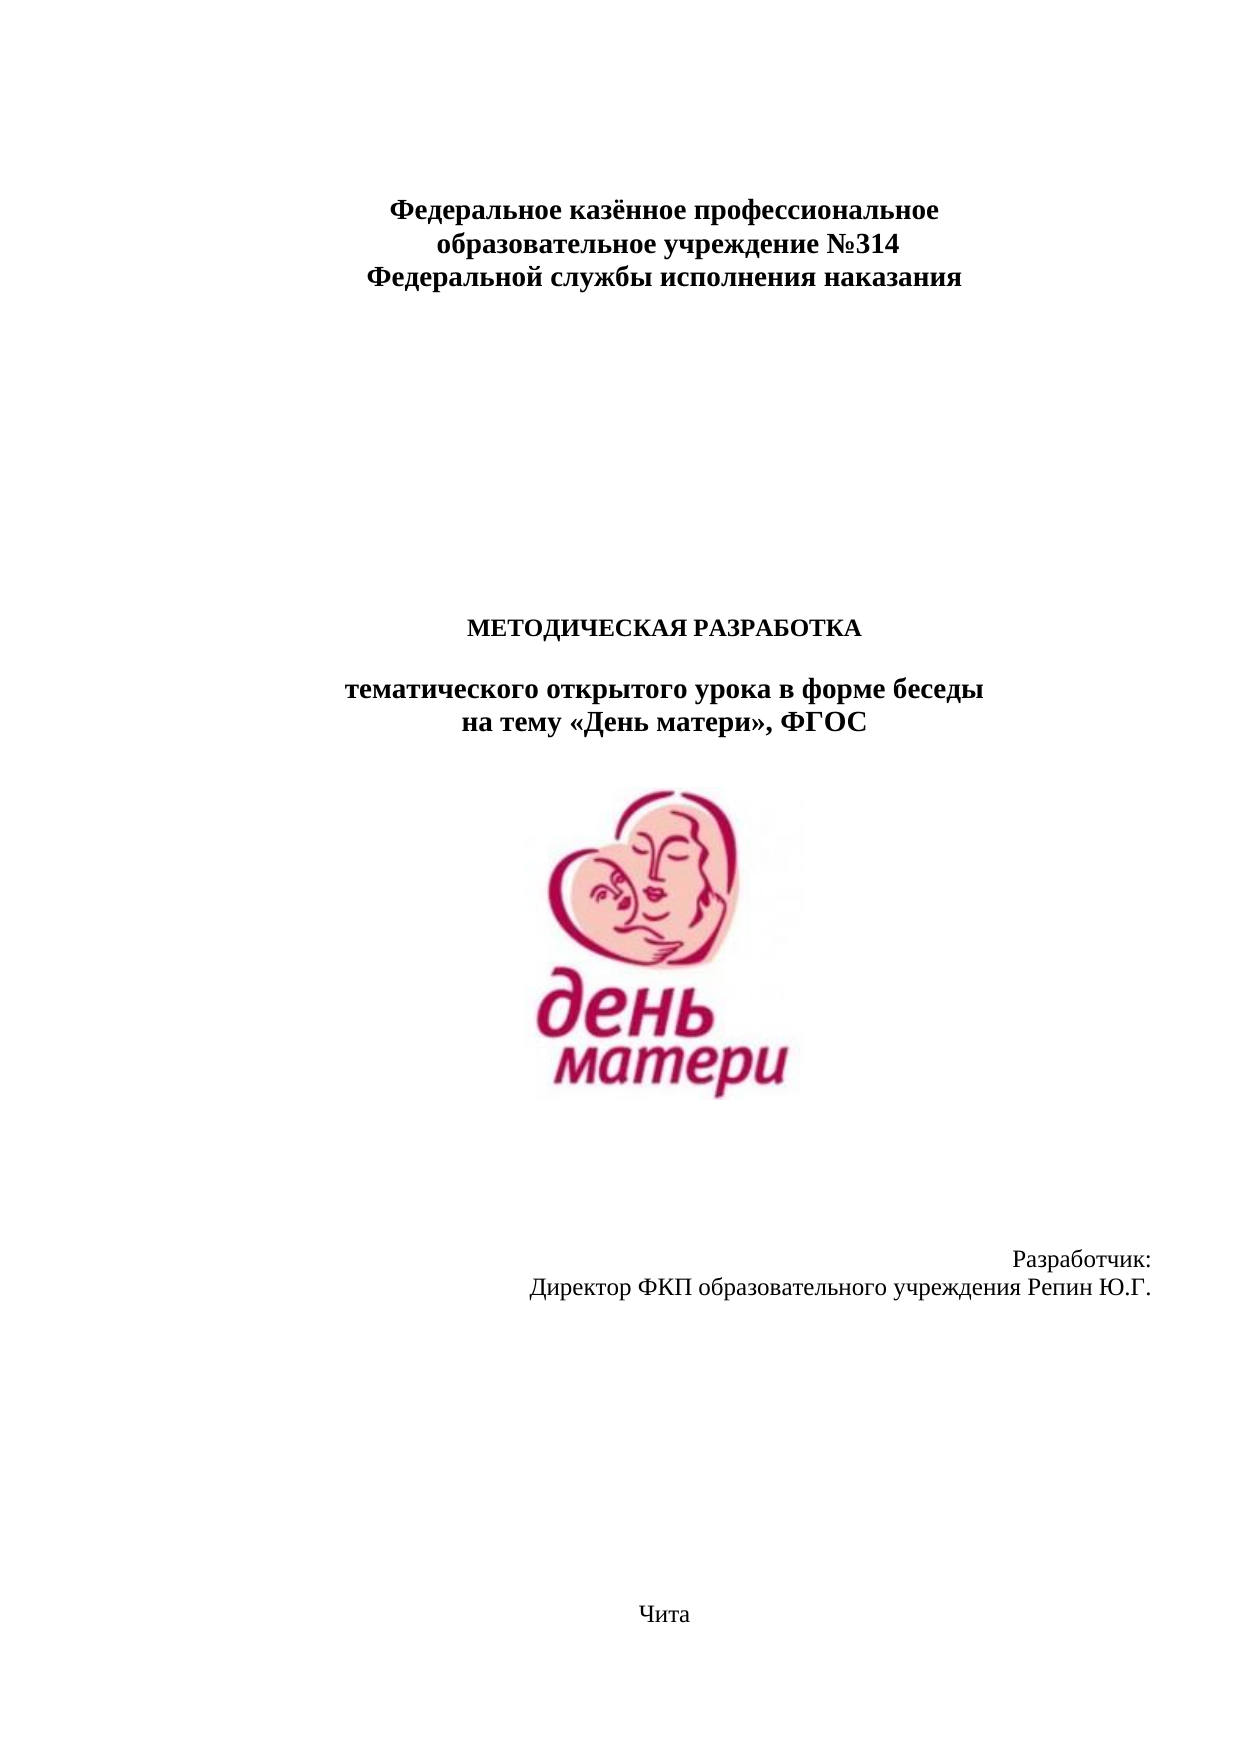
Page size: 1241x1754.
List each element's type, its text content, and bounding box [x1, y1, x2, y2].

picture [524, 787, 805, 1100]
text Разработчик: [177, 1244, 1152, 1272]
text тематического открытого урока в форме беседы [177, 671, 1152, 704]
text образовательное учреждение №314 [177, 226, 1152, 259]
text Чита [177, 1596, 1152, 1628]
text Директор ФКП образовательного учреждения Репин Ю.Г. [177, 1272, 1152, 1329]
text Федеральное казённое профессиональное [177, 192, 1152, 226]
text на тему «День матери», ФГОС [177, 704, 1152, 738]
text МЕТОДИЧЕСКАЯ РАЗРАБОТКА [177, 613, 1152, 642]
text Федеральной службы исполнения наказания [177, 259, 1152, 293]
